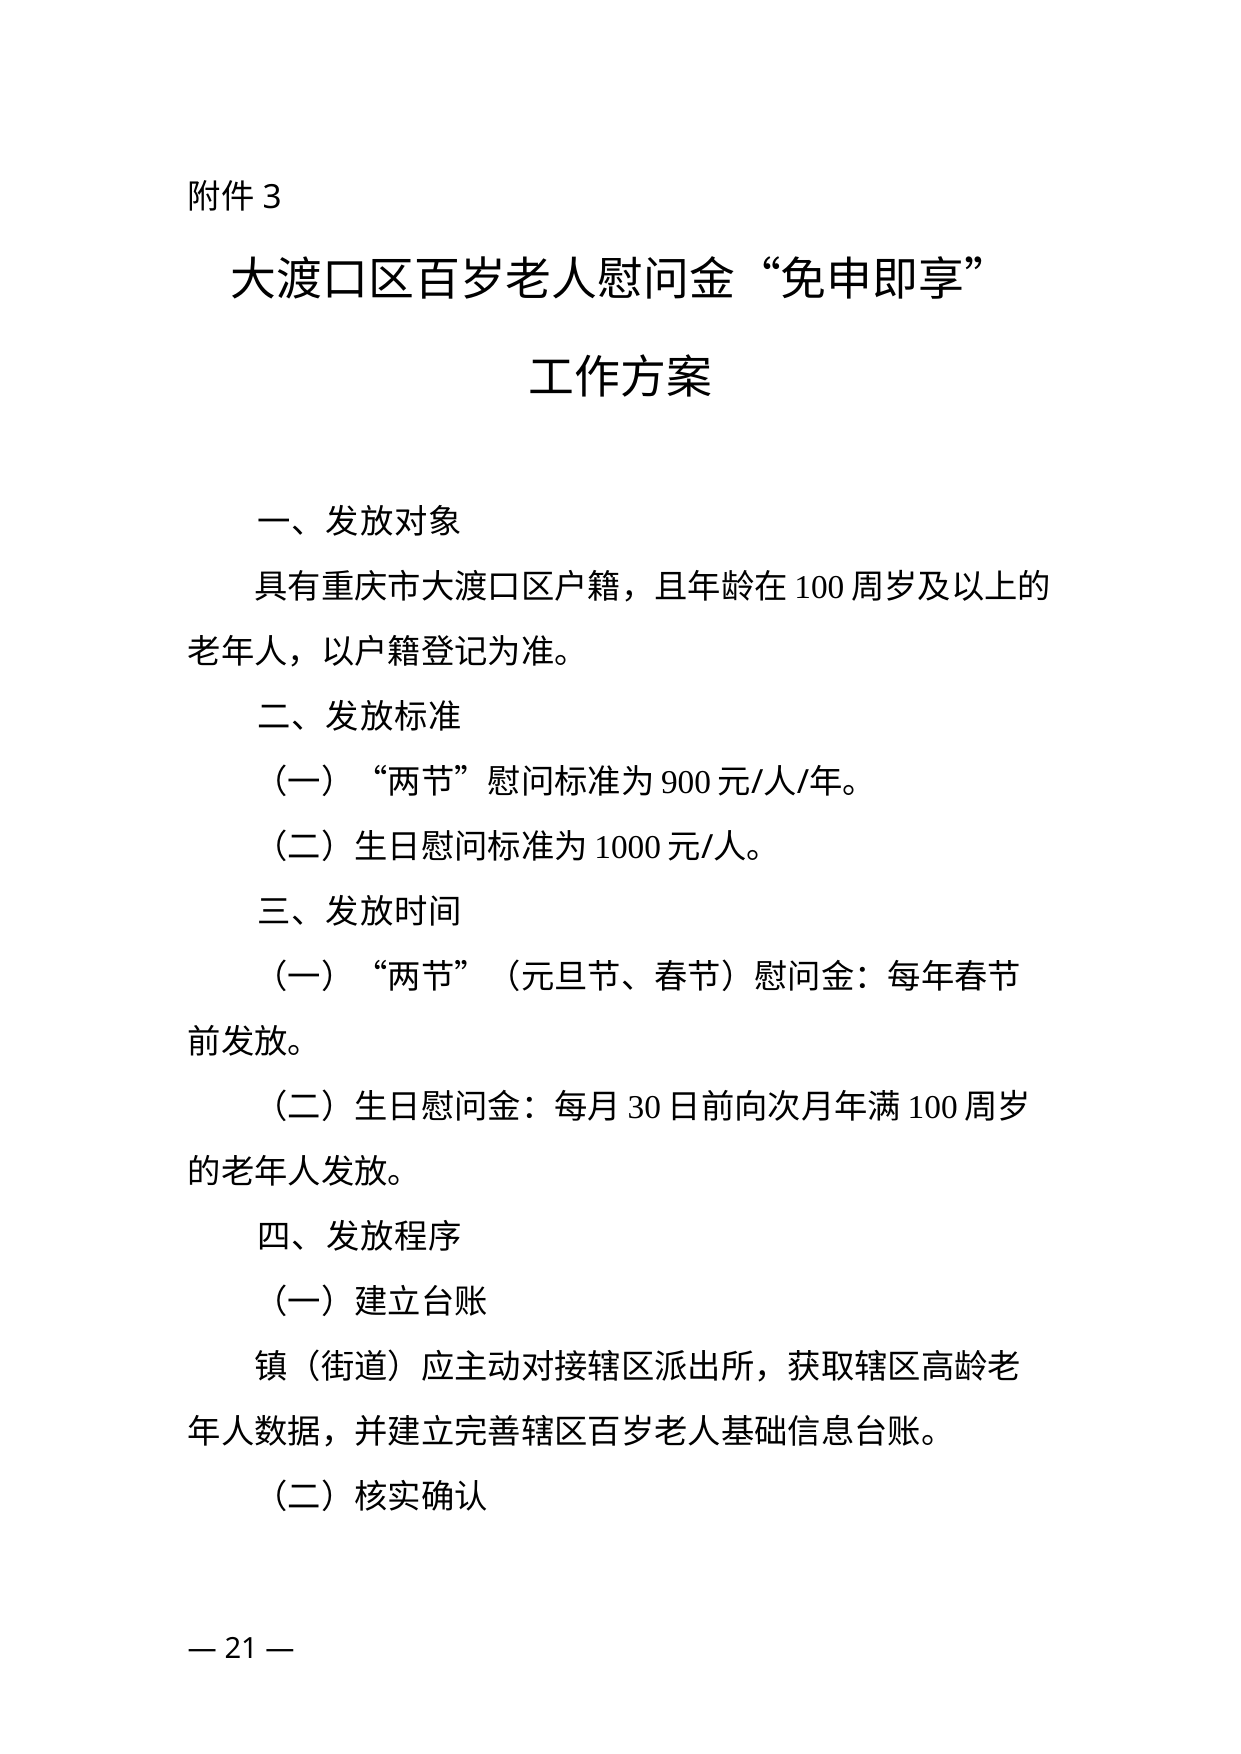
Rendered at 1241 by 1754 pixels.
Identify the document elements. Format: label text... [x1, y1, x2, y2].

text 三、发放时间 [187, 877, 1053, 942]
text （二）生日慰问金：每月30日前向次月年满100周岁的老年人发放。 [187, 1072, 1053, 1202]
text 四、发放程序 [187, 1202, 1053, 1267]
text 一、发放对象 [187, 487, 1053, 552]
text （一）“两节”（元旦节、春节）慰问金：每年春节前发放。 [187, 942, 1053, 1072]
text 二、发放标准 [187, 682, 1053, 747]
text （一）“两节”慰问标准为900元/人/年。 [187, 747, 1053, 812]
list （二）核实确认 [187, 1462, 1053, 1527]
text （二）生日慰问标准为1000元/人。 [187, 812, 1053, 877]
text 大渡口区百岁老人慰问金“免申即享” [187, 227, 1053, 324]
text 工作方案 [187, 324, 1053, 422]
text 附件3 [187, 162, 1053, 227]
text （一）建立台账 [187, 1267, 1053, 1332]
text 镇（街道）应主动对接辖区派出所，获取辖区高龄老年人数据，并建立完善辖区百岁老人基础信息台账。 [187, 1332, 1053, 1462]
text 具有重庆市大渡口区户籍，且年龄在100周岁及以上的老年人，以户籍登记为准。 [187, 552, 1053, 682]
